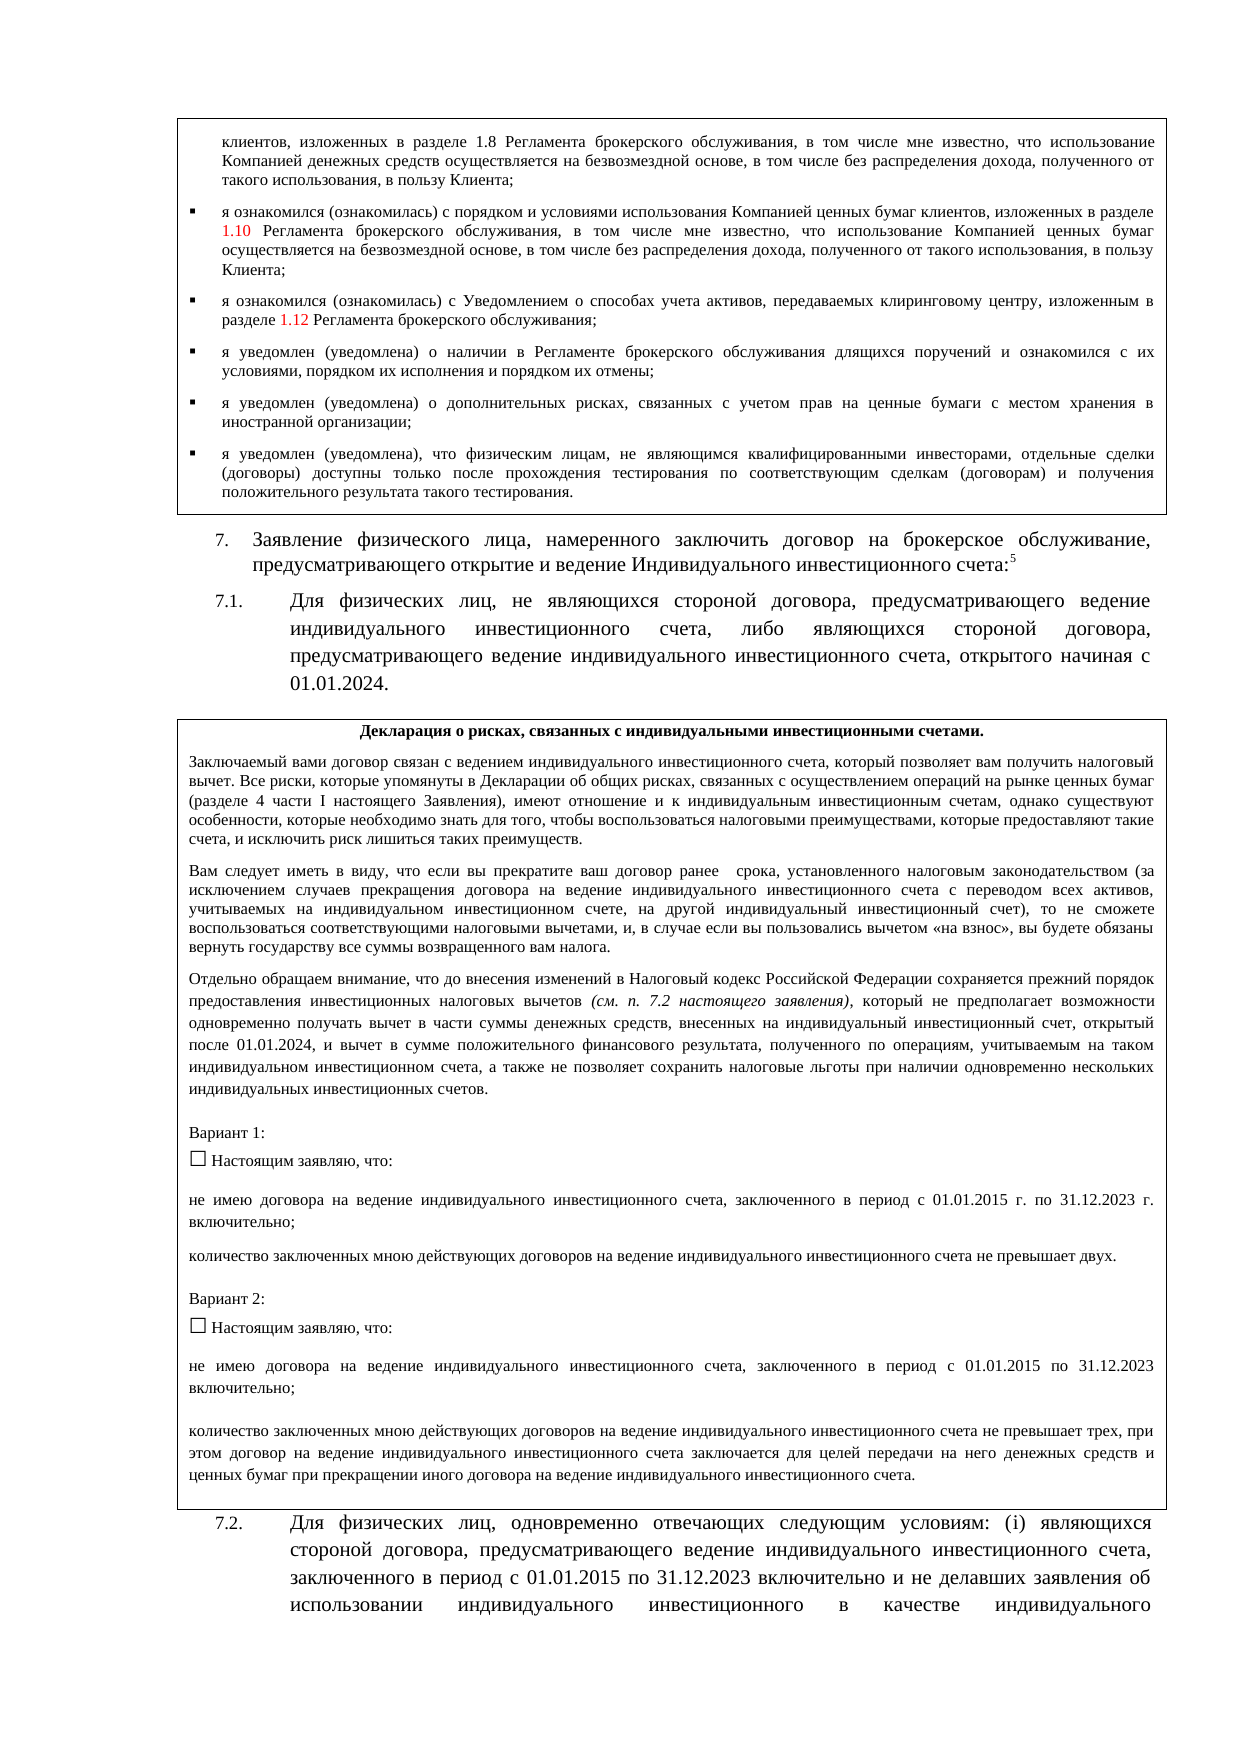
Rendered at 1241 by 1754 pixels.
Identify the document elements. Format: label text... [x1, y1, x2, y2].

table_header Декларация о рисках, связанных с индивидуальными инвестиционными счетами. Заключаемый вами договор связан с ведением индивидуального инвестиционного счета, который позволяет вам получить налоговый вычет. Все риски, которые упомянуты в Декларации об общих рисках, связанных с осуществлением операций на рынке ценных бумаг (разделе 4 части I настоящего Заявления), имеют отношение и к индивидуальным инвестиционным счетам, однако существуют особенности, которые необходимо знать для того, чтобы воспользоваться налоговыми преимуществами, которые предоставляют такие счета, и исключить риск лишиться таких преимуществ. Вам следует иметь в виду, что если вы прекратите ваш договор ранее срока, установленного налоговым законодательством (за исключением случаев прекращения договора на ведение индивидуального инвестиционного счета с переводом всех активов, учитываемых на индивидуальном инвестиционном счете, на другой индивидуальный инвестиционный счет), то не сможете воспользоваться соответствующими налоговыми вычетами, и, в случае если вы пользовались вычетом «на взнос», вы будете обязаны вернуть государству все суммы возвращенного вам налога. Отдельно обращаем внимание, что до внесения изменений в Налоговый кодекс Российской Федерации сохраняется прежний порядок предоставления инвестиционных налоговых вычетов (см. п. 7.2 настоящего заявления), который не предполагает возможности одновременно получать вычет в части суммы денежных средств, внесенных на индивидуальный инвестиционный счет, открытый после 01.01.2024, и вычет в сумме положительного финансового результата, полученного по операциям, учитываемым на таком индивидуальном инвестиционном счета, а также не позволяет сохранить налоговые льготы при наличии одновременно нескольких индивидуальных инвестиционных счетов. Вариант 1: Настоящим заявляю, что: не имею договора на ведение индивидуального инвестиционного счета, заключенного в период с 01.01.2015 г. по 31.12.2023 г. включительно; количество заключенных мною действующих договоров на ведение индивидуального инвестиционного счета не превышает двух. Вариант 2: Настоящим заявляю, что: не имею договора на ведение индивидуального инвестиционного счета, заключенного в период с 01.01.2015 по 31.12.2023 включительно; количество заключенных мною действующих договоров на ведение индивидуального инвестиционного счета не превышает трех, при этом договор на ведение индивидуального инвестиционного счета заключается для целей передачи на него денежных средств и ценных бумаг при прекращении иного договора на ведение индивидуального инвестиционного счета. [178, 720, 1166, 1508]
list Заявление физического лица, намеренного заключить договор на брокерское обслуживание, предусматривающего открытие и ведение Индивидуального инвестиционного счета: [215, 527, 1152, 576]
list Для физических лиц, не являющихся стороной договора, предусматривающего ведение индивидуального инвестиционного счета, либо являющихся стороной договора, предусматривающего ведение индивидуального инвестиционного счета, открытого начиная с 01.01.2024. [215, 588, 1152, 695]
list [215, 1510, 1152, 1616]
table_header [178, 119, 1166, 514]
